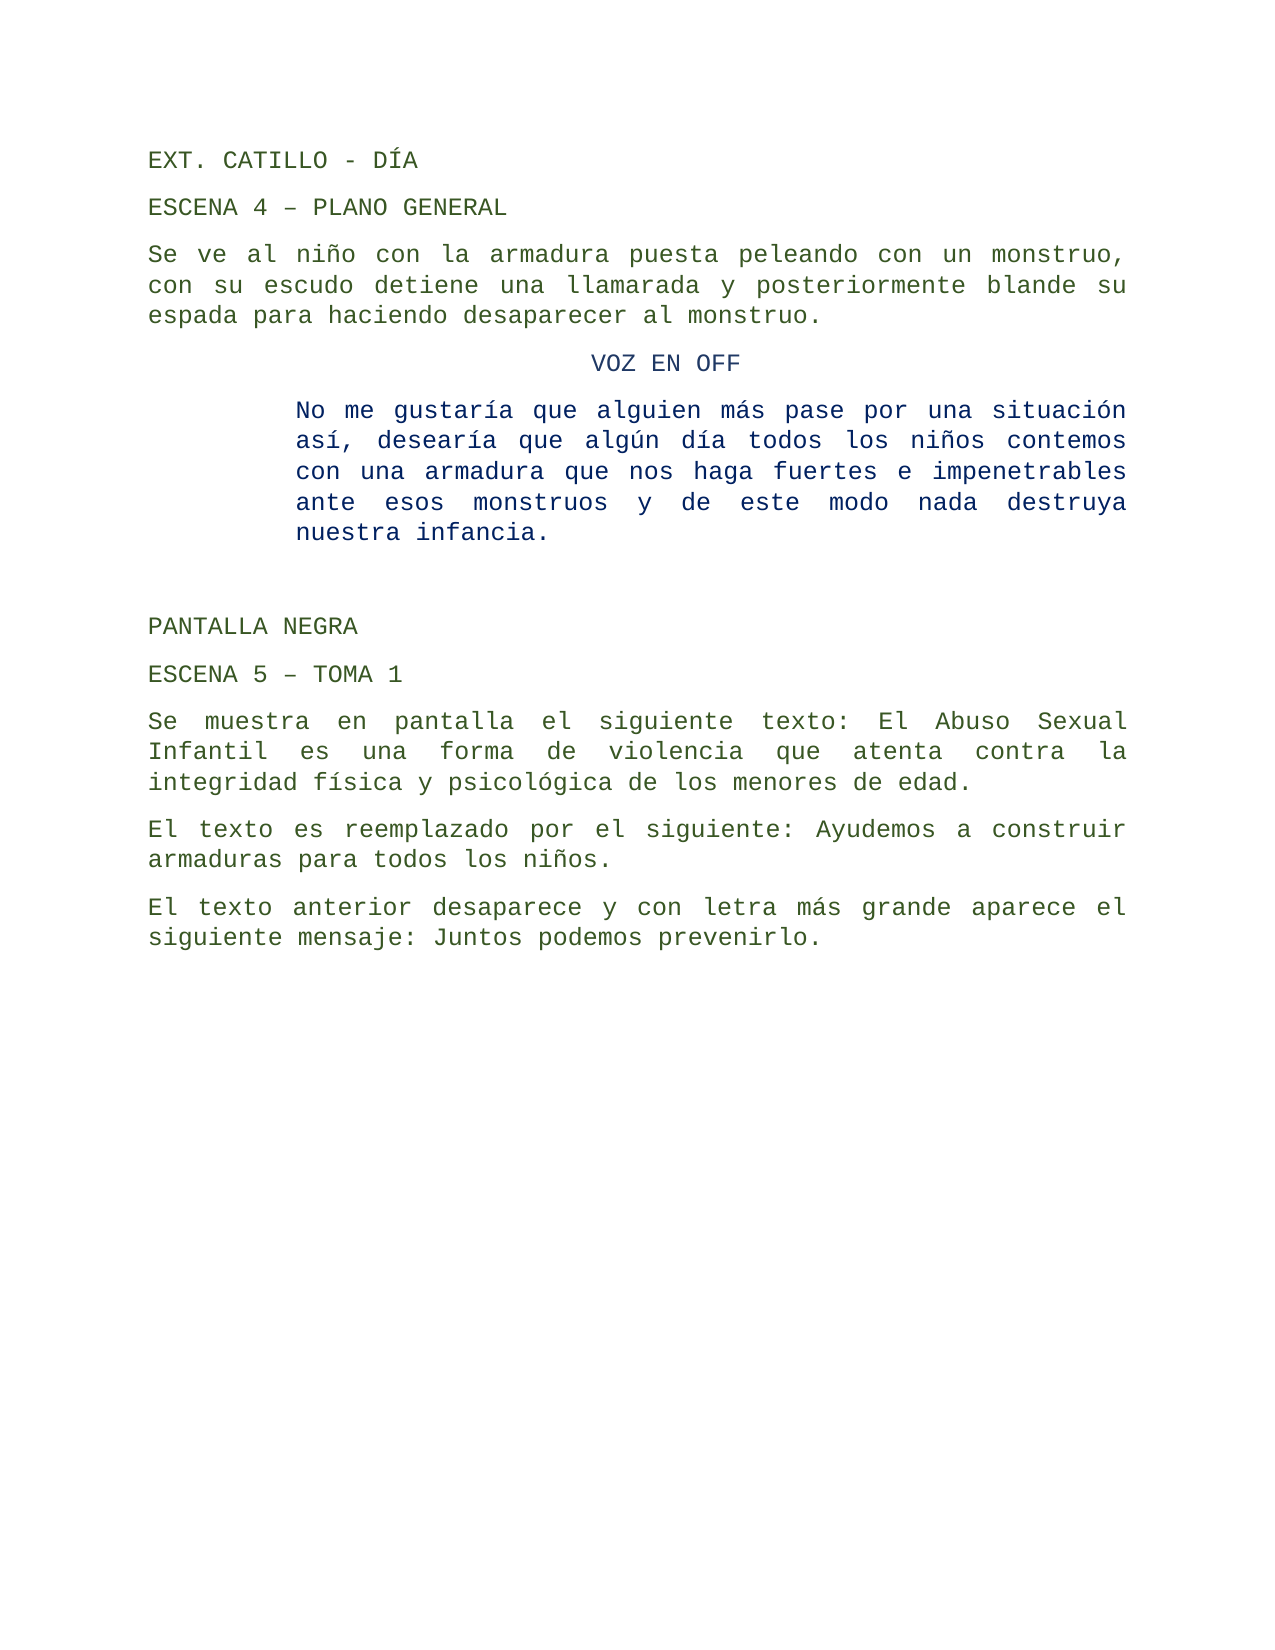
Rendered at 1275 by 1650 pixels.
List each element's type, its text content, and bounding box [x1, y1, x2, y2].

text Se ve al niño con la armadura puesta peleando con un monstruo, con su escudo detiene una llamarada y posteriormente blande su espada para haciendo desaparecer al monstruo. [148, 242, 1127, 331]
text El texto es reemplazado por el siguiente: Ayudemos a construir armaduras para todos los niños. [148, 817, 1127, 875]
text No me gustaría que alguien más pase por una situación así, desearía que algún día todos los niños contemos con una armadura que nos haga fuertes e impenetrables ante esos monstruos y de este modo nada destruya nuestra infancia. [295, 397, 1127, 548]
text VOZ EN OFF [591, 350, 1127, 379]
text ESCENA 5 – TOMA 1 [148, 661, 1127, 689]
text ESCENA 4 – PLANO GENERAL [148, 195, 1127, 223]
text PANTALLA NEGRA [148, 614, 1127, 642]
text EXT. CATILLO - DÍA [148, 148, 1127, 176]
text Se muestra en pantalla el siguiente texto: El Abuso Sexual Infantil es una forma de violencia que atenta contra la integridad física y psicológica de los menores de edad. [148, 708, 1127, 798]
text El texto anterior desaparece y con letra más grande aparece el siguiente mensaje: Juntos podemos prevenirlo. [148, 894, 1127, 953]
